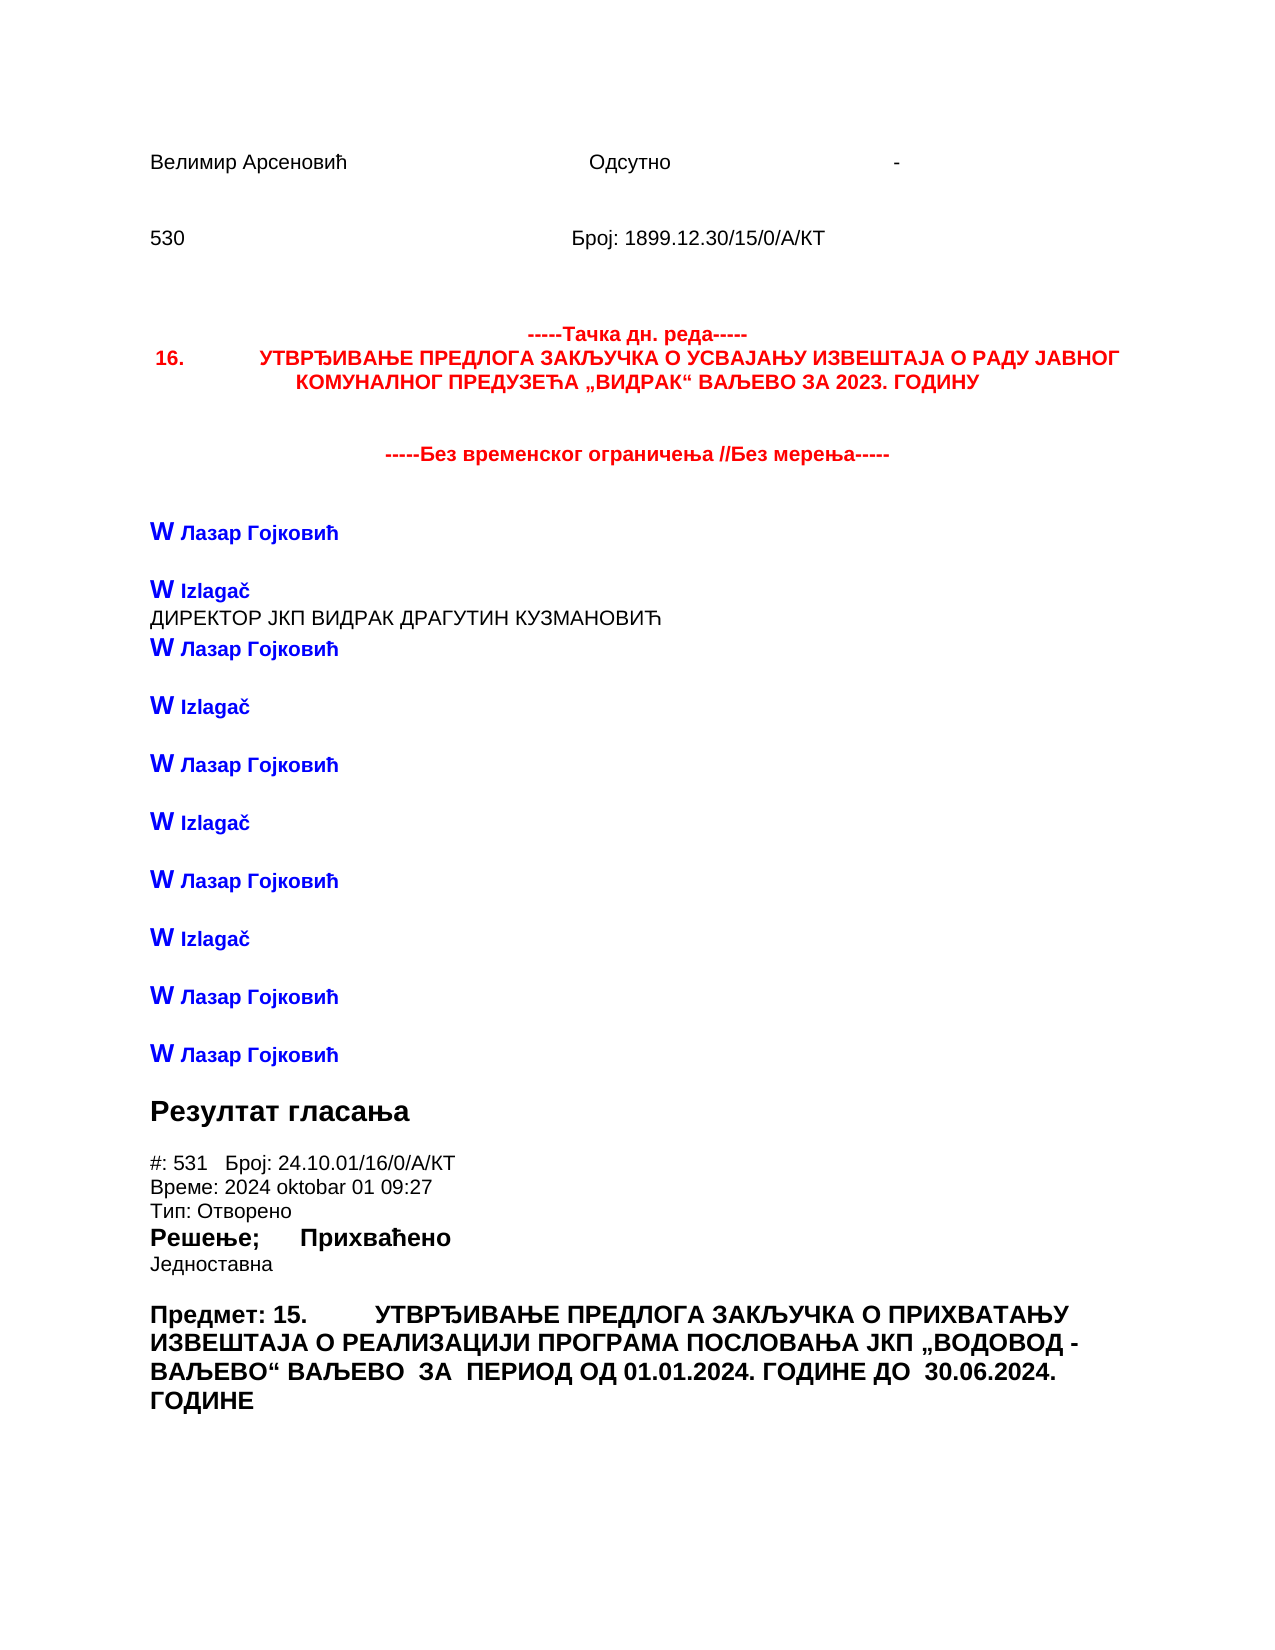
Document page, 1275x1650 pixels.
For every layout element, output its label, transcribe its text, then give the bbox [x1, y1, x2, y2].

text W Лазар Гојковић [150, 862, 1125, 896]
text W Лазар Гојковић [150, 978, 1125, 1012]
text Решење; Прихваћено [150, 1223, 1125, 1252]
text Предмет: 15. УТВРЂИВАЊЕ ПРЕДЛОГА ЗАКЉУЧКА О ПРИХВАТАЊУ ИЗВЕШТАЈА О РЕАЛИЗАЦИЈИ ПРОГРАМА ПОСЛОВАЊА ЈКП „ВОДОВОД - ВАЉЕВО“ ВАЉЕВО ЗА ПЕРИОД ОД 01.01.2024. ГОДИНЕ ДО 30.06.2024. ГОДИНЕ [150, 1300, 1125, 1415]
text #: 531 Број: 24.10.01/16/0/A/КТ [150, 1151, 1125, 1175]
text W Izlagač [150, 803, 1125, 838]
text Велимир Арсеновић Одсутно - [150, 150, 1125, 174]
text W Izlagač [150, 687, 1125, 722]
text W Лазар Гојковић [150, 513, 1125, 547]
text Тип: Отворено [150, 1199, 1125, 1223]
text W Лазар Гојковић [150, 629, 1125, 663]
text W Izlagač [150, 571, 1125, 606]
text Једноставна [150, 1252, 1125, 1276]
text W Лазар Гојковић [150, 746, 1125, 779]
text ДИРЕКТОР ЈКП ВИДРАК ДРАГУТИН КУЗМАНОВИЋ [150, 606, 1125, 629]
text -----Без временског ограничења //Без мерења----- [150, 442, 1125, 466]
text W Лазар Гојковић [150, 1036, 1125, 1070]
text W Izlagač [150, 919, 1125, 954]
text 530 Број: 1899.12.30/15/0/A/КТ [150, 226, 1125, 250]
text Резултат гласања [150, 1094, 1125, 1127]
text Време: 2024 oktobar 01 09:27 [150, 1175, 1125, 1199]
text -----Тачка дн. реда----- [150, 322, 1125, 346]
text 16. УТВРЂИВАЊЕ ПРЕДЛОГА ЗАКЉУЧКА О УСВАЈАЊУ ИЗВЕШТАЈА О РАДУ ЈАВНОГ КОМУНАЛНОГ ПРЕДУЗЕЋА „ВИДРАК“ ВАЉЕВО ЗА 2023. ГОДИНУ [150, 346, 1125, 394]
